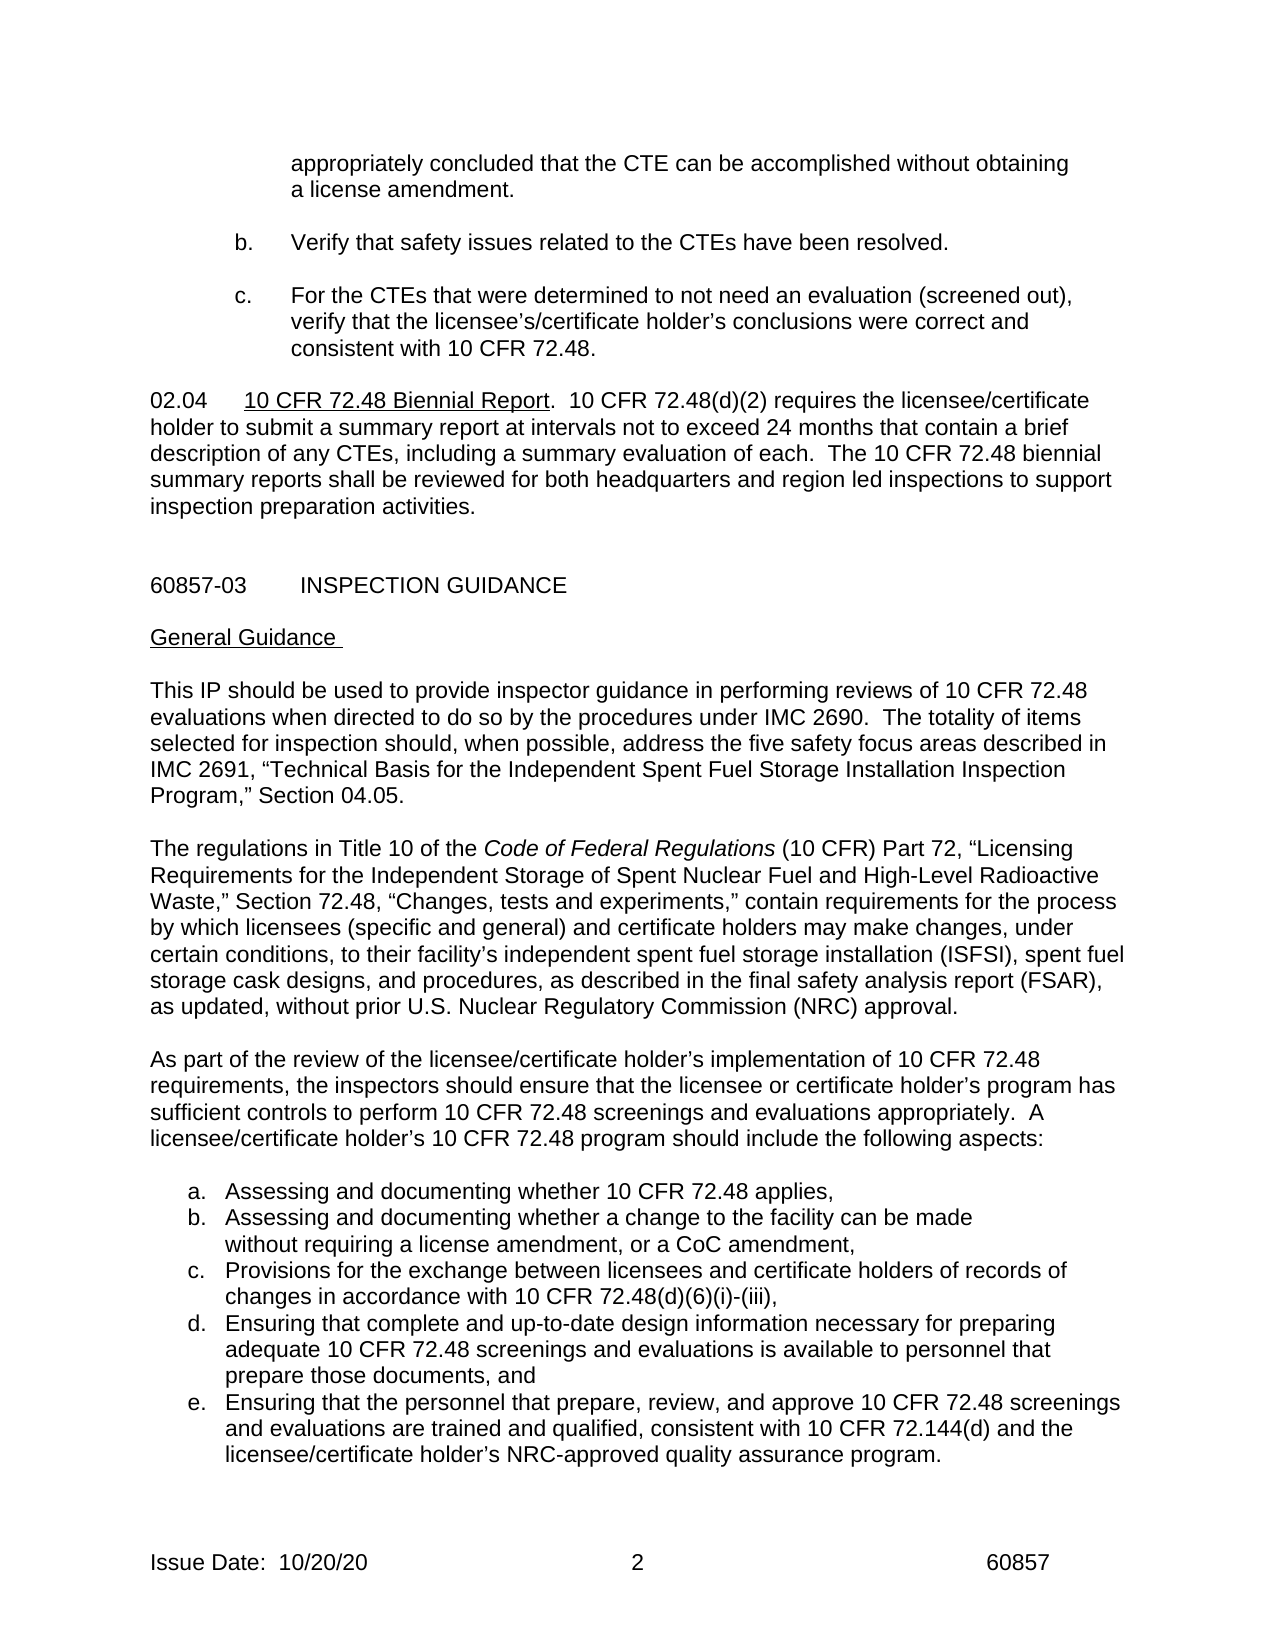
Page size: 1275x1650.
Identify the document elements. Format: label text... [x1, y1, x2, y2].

text The regulations in Title 10 of the Code of Federal Regulations (10 CFR) Part 72, “Licensing Requirements for the Independent Storage of Spent Nuclear Fuel and High-Level Radioactive Waste,” Section 72.48, “Changes, tests and experiments,” contain requirements for the process by which licensees (specific and general) and certificate holders may make changes, under certain conditions, to their facility’s independent spent fuel storage installation (ISFSI), spent fuel storage cask designs, and procedures, as described in the final safety analysis report (FSAR), as updated, without prior U.S. Nuclear Regulatory Commission (NRC) approval. [150, 835, 1125, 1020]
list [234, 150, 1087, 203]
list This IP should be used to provide inspector guidance in performing reviews of 10 CFR 72.48 evaluations when directed to do so by the procedures under IMC 2690. The totality of items selected for inspection should, when possible, address the five safety focus areas described in IMC 2691, “Technical Basis for the Independent Spent Fuel Storage Installation Inspection Program,” Section 04.05. [150, 677, 1125, 809]
text General Guidance [150, 624, 1125, 651]
list Assessing and documenting whether a change to the facility can be made [187, 1204, 1125, 1231]
list Ensuring that complete and up-to-date design information necessary for preparing adequate 10 CFR 72.48 screenings and evaluations is available to personnel that prepare those documents, and [187, 1309, 1125, 1389]
text without requiring a license amendment, or a CoC amendment, [150, 1231, 1125, 1257]
list For the CTEs that were determined to not need an evaluation (screened out), verify that the licensee’s/certificate holder’s conclusions were correct and consistent with 10 CFR 72.48. [234, 282, 1125, 361]
text 02.04 10 CFR 72.48 Biennial Report. 10 CFR 72.48(d)(2) requires the licensee/certificate holder to submit a summary report at intervals not to exceed 24 months that contain a brief description of any CTEs, including a summary evaluation of each. The 10 CFR 72.48 biennial summary reports shall be reviewed for both headquarters and region led inspections to support inspection preparation activities. [150, 387, 1125, 519]
text 60857-03 INSPECTION GUIDANCE [150, 572, 1125, 598]
list Assessing and documenting whether 10 CFR 72.48 applies, [187, 1178, 1125, 1204]
text As part of the review of the licensee/certificate holder’s implementation of 10 CFR 72.48 requirements, the inspectors should ensure that the licensee or certificate holder’s program has sufficient controls to perform 10 CFR 72.48 screenings and evaluations appropriately. A licensee/certificate holder’s 10 CFR 72.48 program should include the following aspects: [150, 1046, 1125, 1151]
list Ensuring that the personnel that prepare, review, and approve 10 CFR 72.48 screenings and evaluations are trained and qualified, consistent with 10 CFR 72.144(d) and the licensee/certificate holder’s NRC-approved quality assurance program. [187, 1389, 1125, 1468]
list Verify that safety issues related to the CTEs have been resolved. [234, 229, 1125, 255]
list Provisions for the exchange between licensees and certificate holders of records of changes in accordance with 10 CFR 72.48(d)(6)(i)-(iii), [187, 1257, 1125, 1309]
